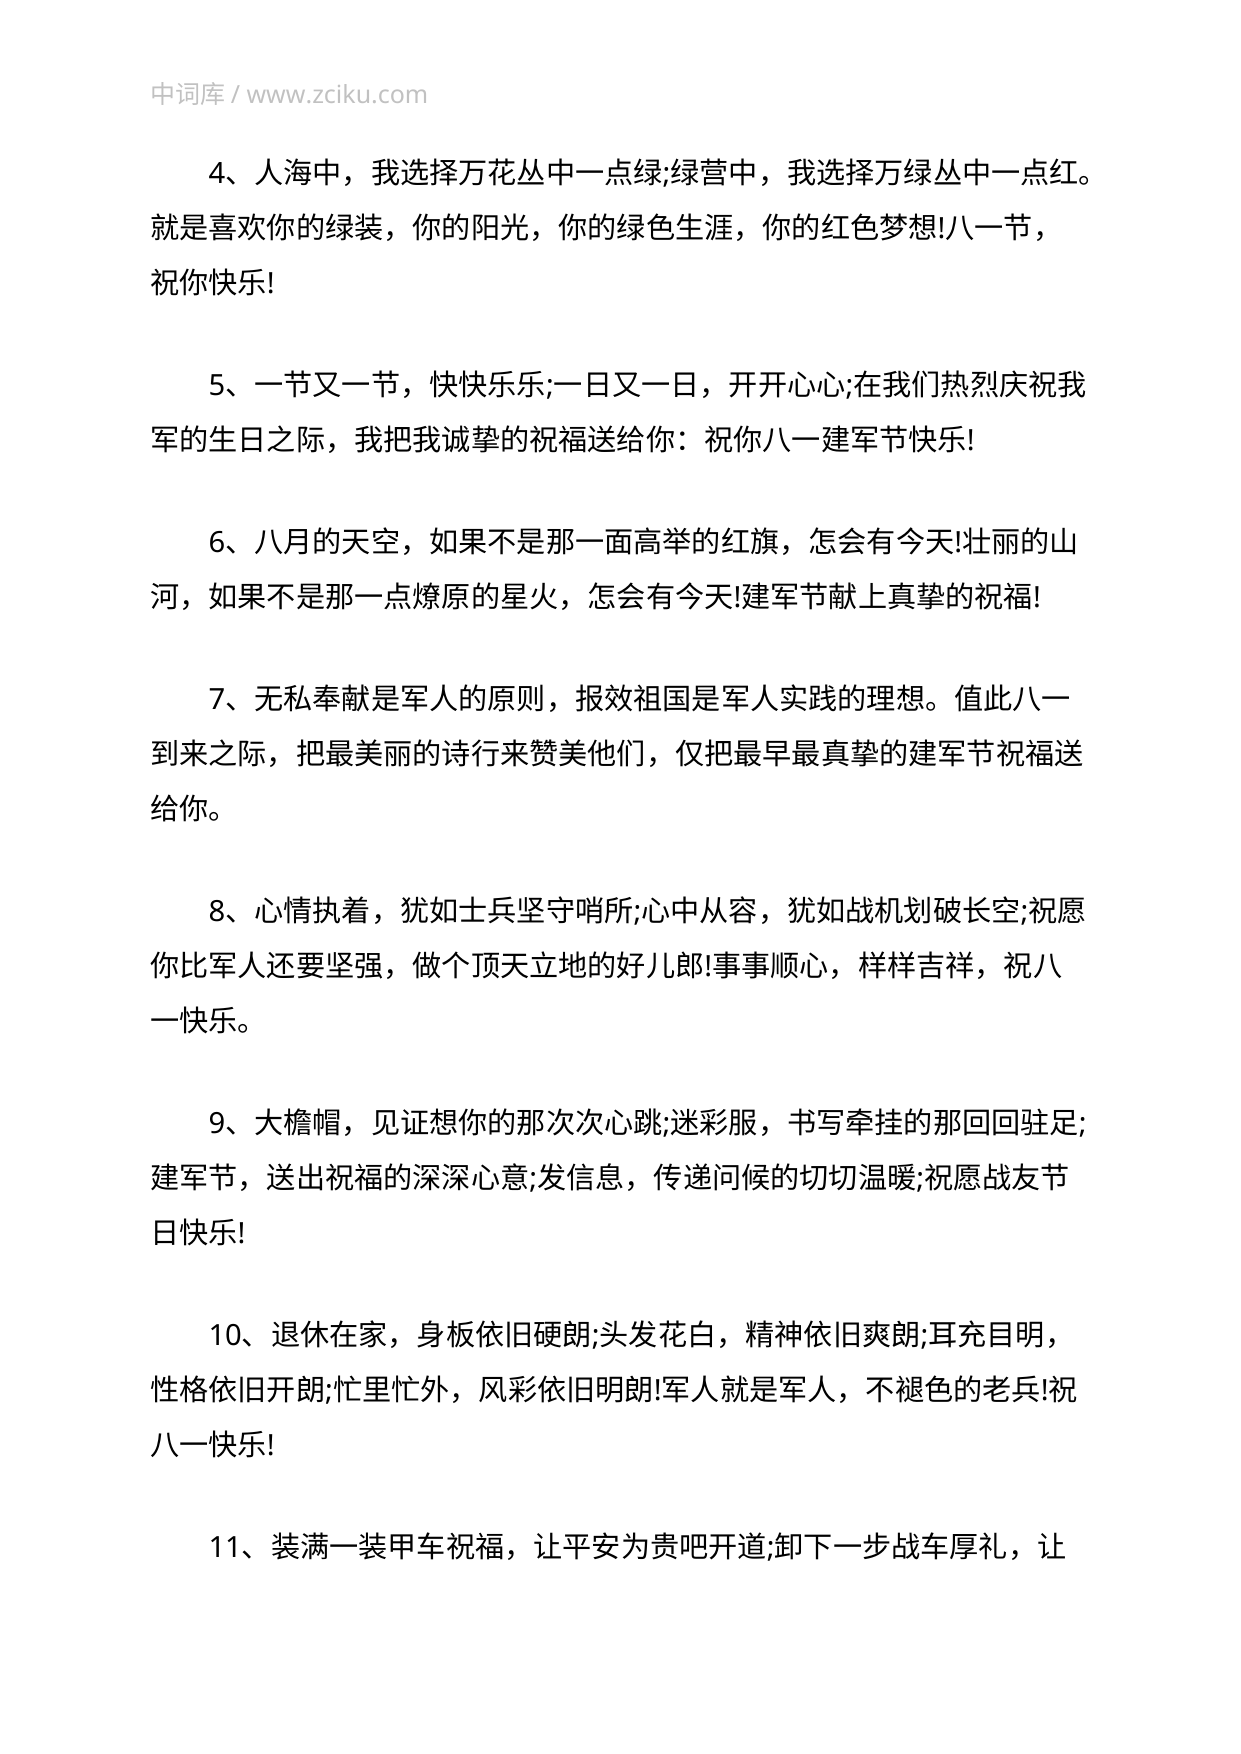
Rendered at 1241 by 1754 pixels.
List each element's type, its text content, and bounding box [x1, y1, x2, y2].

text 7、无私奉献是军人的原则，报效祖国是军人实践的理想。值此八一到来之际，把最美丽的诗行来赞美他们，仅把最早最真挚的建军节祝福送给你。 [150, 676, 1090, 828]
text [150, 1523, 1090, 1566]
text 5、一节又一节，快快乐乐;一日又一日，开开心心;在我们热烈庆祝我军的生日之际，我把我诚挚的祝福送给你：祝你八一建军节快乐! [150, 362, 1090, 459]
text 4、人海中，我选择万花丛中一点绿;绿营中，我选择万绿丛中一点红。就是喜欢你的绿装，你的阳光，你的绿色生涯，你的红色梦想!八一节，祝你快乐! [150, 150, 1090, 302]
text 9、大檐帽，见证想你的那次次心跳;迷彩服，书写牵挂的那回回驻足;建军节，送出祝福的深深心意;发信息，传递问候的切切温暖;祝愿战友节日快乐! [150, 1099, 1090, 1252]
text 8、心情执着，犹如士兵坚守哨所;心中从容，犹如战机划破长空;祝愿你比军人还要坚强，做个顶天立地的好儿郎!事事顺心，样样吉祥，祝八一快乐。 [150, 888, 1090, 1040]
text 10、退休在家，身板依旧硬朗;头发花白，精神依旧爽朗;耳充目明，性格依旧开朗;忙里忙外，风彩依旧明朗!军人就是军人，不褪色的老兵!祝八一快乐! [150, 1311, 1090, 1464]
text 6、八月的天空，如果不是那一面高举的红旗，怎会有今天!壮丽的山河，如果不是那一点燎原的星火，怎会有今天!建军节献上真挚的祝福! [150, 519, 1090, 616]
